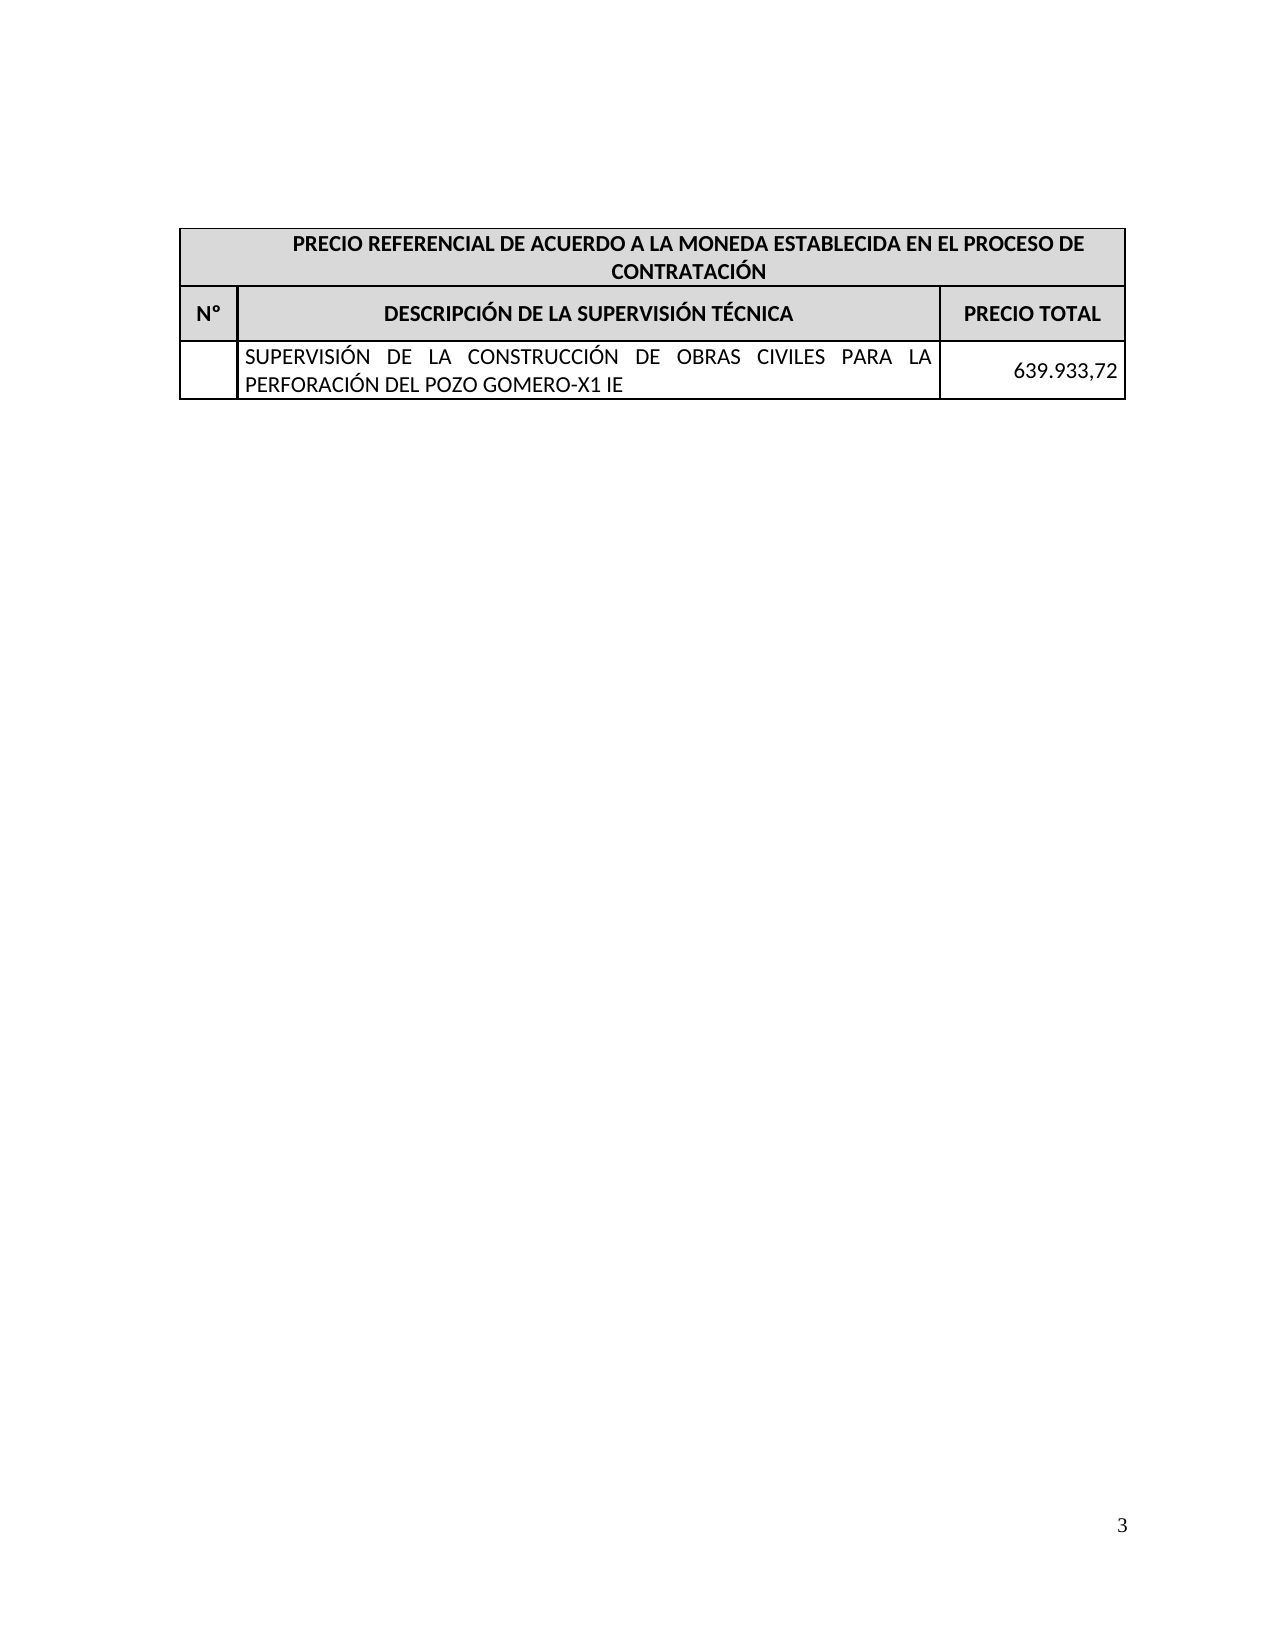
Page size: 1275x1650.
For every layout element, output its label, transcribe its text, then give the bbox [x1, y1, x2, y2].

table_cell [181, 342, 236, 398]
table_header PRECIO REFERENCIAL DE ACUERDO A LA MONEDA ESTABLECIDA EN EL PROCESO DE CONTRATACIÓN [181, 229, 1124, 285]
table_cell DESCRIPCIÓN DE LA SUPERVISIÓN TÉCNICA [239, 287, 939, 340]
table_cell Nº [181, 287, 236, 340]
table_cell PRECIO TOTAL [941, 287, 1124, 340]
table_cell SUPERVISIÓN DE LA CONSTRUCCIÓN DE OBRAS CIVILES PARA LA PERFORACIÓN DEL POZO GOMERO-X1 IE [239, 342, 939, 398]
table_cell 639.933,72 [941, 342, 1124, 398]
